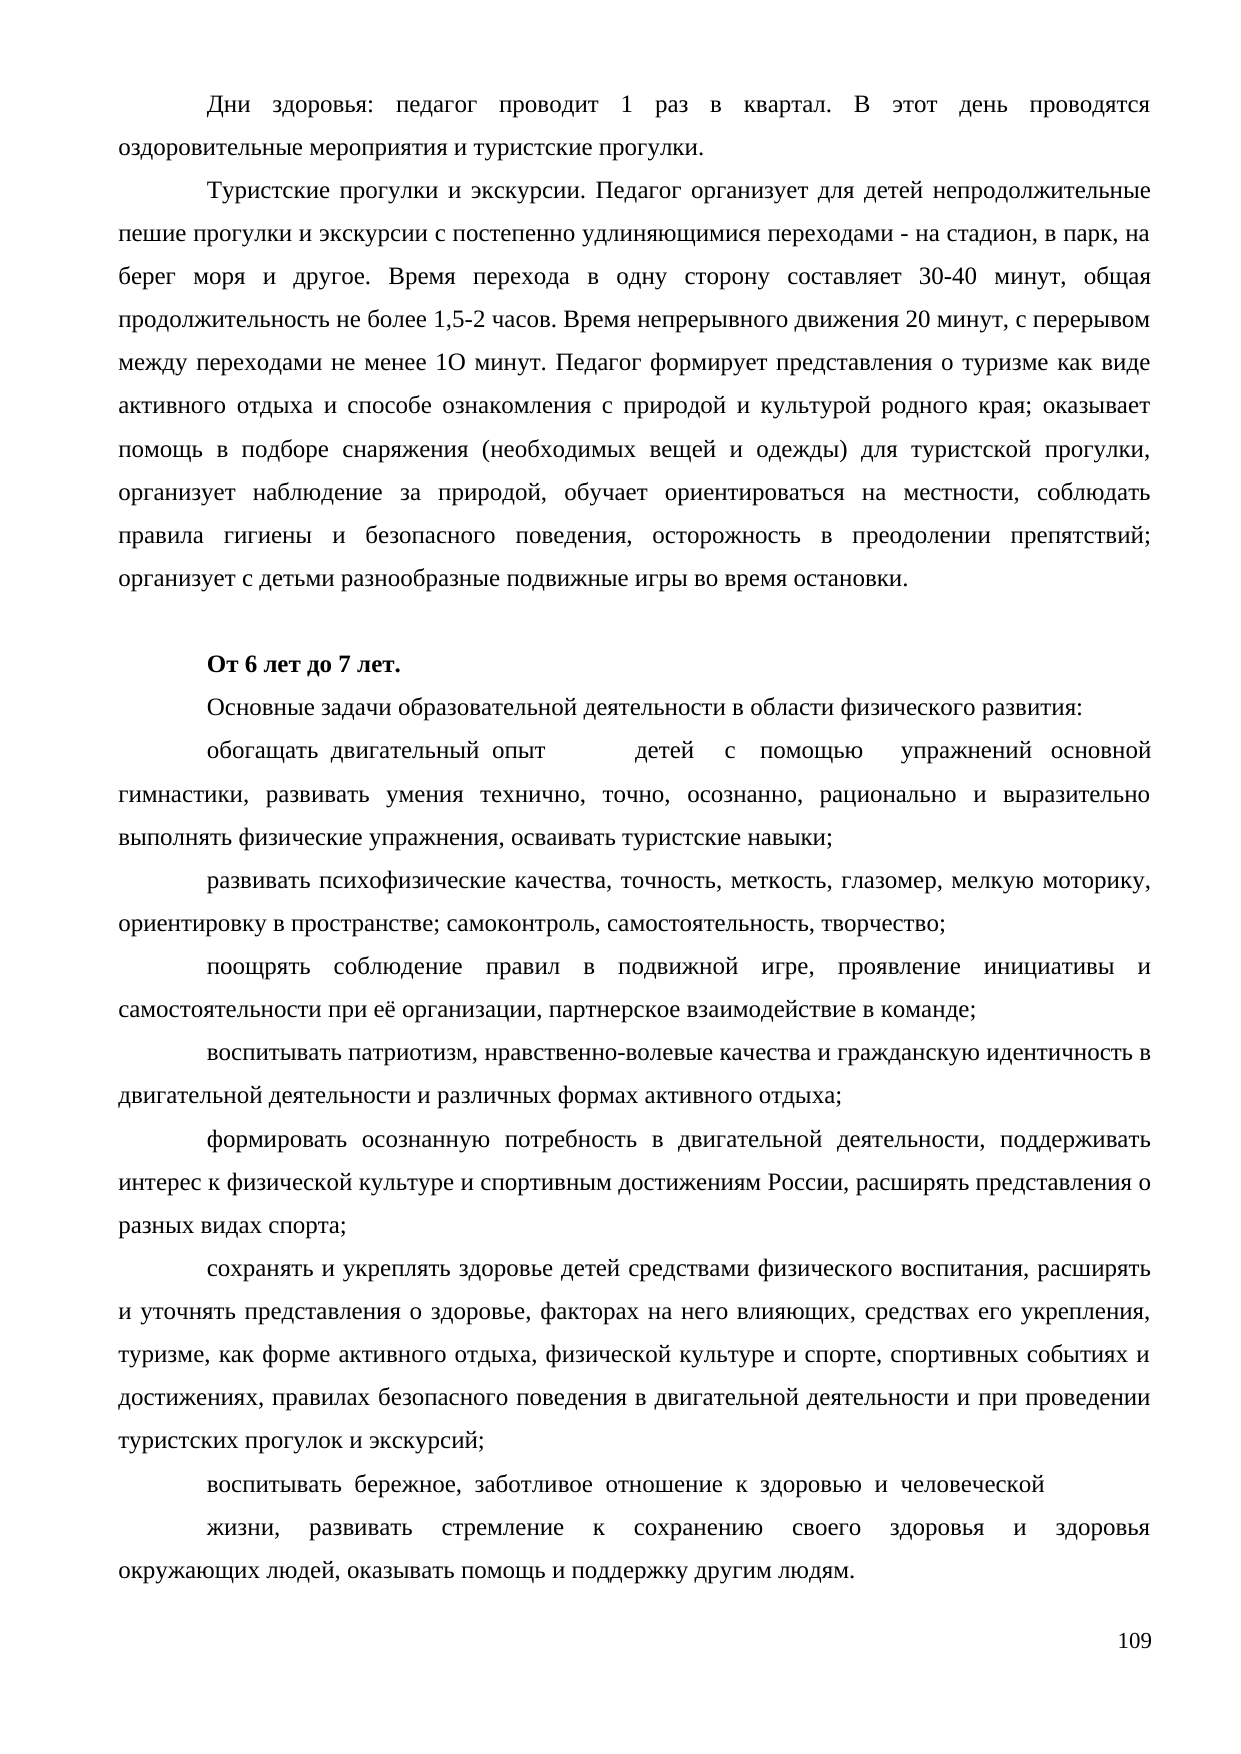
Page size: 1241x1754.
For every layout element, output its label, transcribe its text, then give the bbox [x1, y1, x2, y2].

text жизни, развивать стремление к сохранению своего здоровья и здоровья окружающих людей, оказывать помощь и поддержку другим людям. [118, 1512, 1152, 1584]
text развивать психофизические качества, точность, меткость, глазомер, мелкую моторику, ориентировку в пространстве; самоконтроль, самостоятельность, творчество; [118, 865, 1152, 937]
text Туристские прогулки и экскурсии. Педагог организует для детей непродолжительные пешие прогулки и экскурсии с постепенно удлиняющимися переходами - на стадион, в парк, на берег моря и другое. Время перехода в одну сторону составляет 30-40 минут, общая продолжительность не более 1,5-2 часов. Время непрерывного движения 20 минут, с перерывом между переходами не менее 1О минут. Педагог формирует представления о туризме как виде активного отдыха и способе ознакомления с природой и культурой родного края; оказывает помощь в подборе снаряжения (необходимых вещей и одежды) для туристской прогулки, организует наблюдение за природой, обучает ориентироваться на местности, соблюдать правила гигиены и безопасного поведения, осторожность в преодолении препятствий; организует с детьми разнообразные подвижные игры во время остановки. [118, 175, 1152, 592]
text сохранять и укреплять здоровье детей средствами физического воспитания, расширять и уточнять представления о здоровье, факторах на него влияющих, средствах его укрепления, туризме, как форме активного отдыха, физической культуре и спорте, спортивных событиях и достижениях, правилах безопасного поведения в двигательной деятельности и при проведении туристских прогулок и экскурсий; [118, 1253, 1152, 1454]
text обогащать двигательный опыт детей с помощью упражнений основной гимнастики, развивать умения технично, точно, осознанно, рационально и выразительно выполнять физические упражнения, осваивать туристские навыки; [118, 736, 1152, 851]
text Основные задачи образовательной деятельности в области физического развития: [118, 692, 1152, 721]
text воспитывать бережное, заботливое отношение к здоровью и человеческой [118, 1469, 1152, 1497]
text От 6 лет до 7 лет. [118, 649, 1152, 678]
text Дни здоровья: педагог проводит 1 раз в квартал. В этот день проводятся оздоровительные мероприятия и туристские прогулки. [118, 89, 1152, 161]
text поощрять соблюдение правил в подвижной игре, проявление инициативы и самостоятельности при её организации, партнерское взаимодействие в команде; [118, 951, 1152, 1023]
text формировать осознанную потребность в двигательной деятельности, поддерживать интерес к физической культуре и спортивным достижениям России, расширять представления о разных видах спорта; [118, 1124, 1152, 1239]
text воспитывать патриотизм, нравственно-волевые качества и гражданскую идентичность в двигательной деятельности и различных формах активного отдыха; [118, 1037, 1152, 1109]
